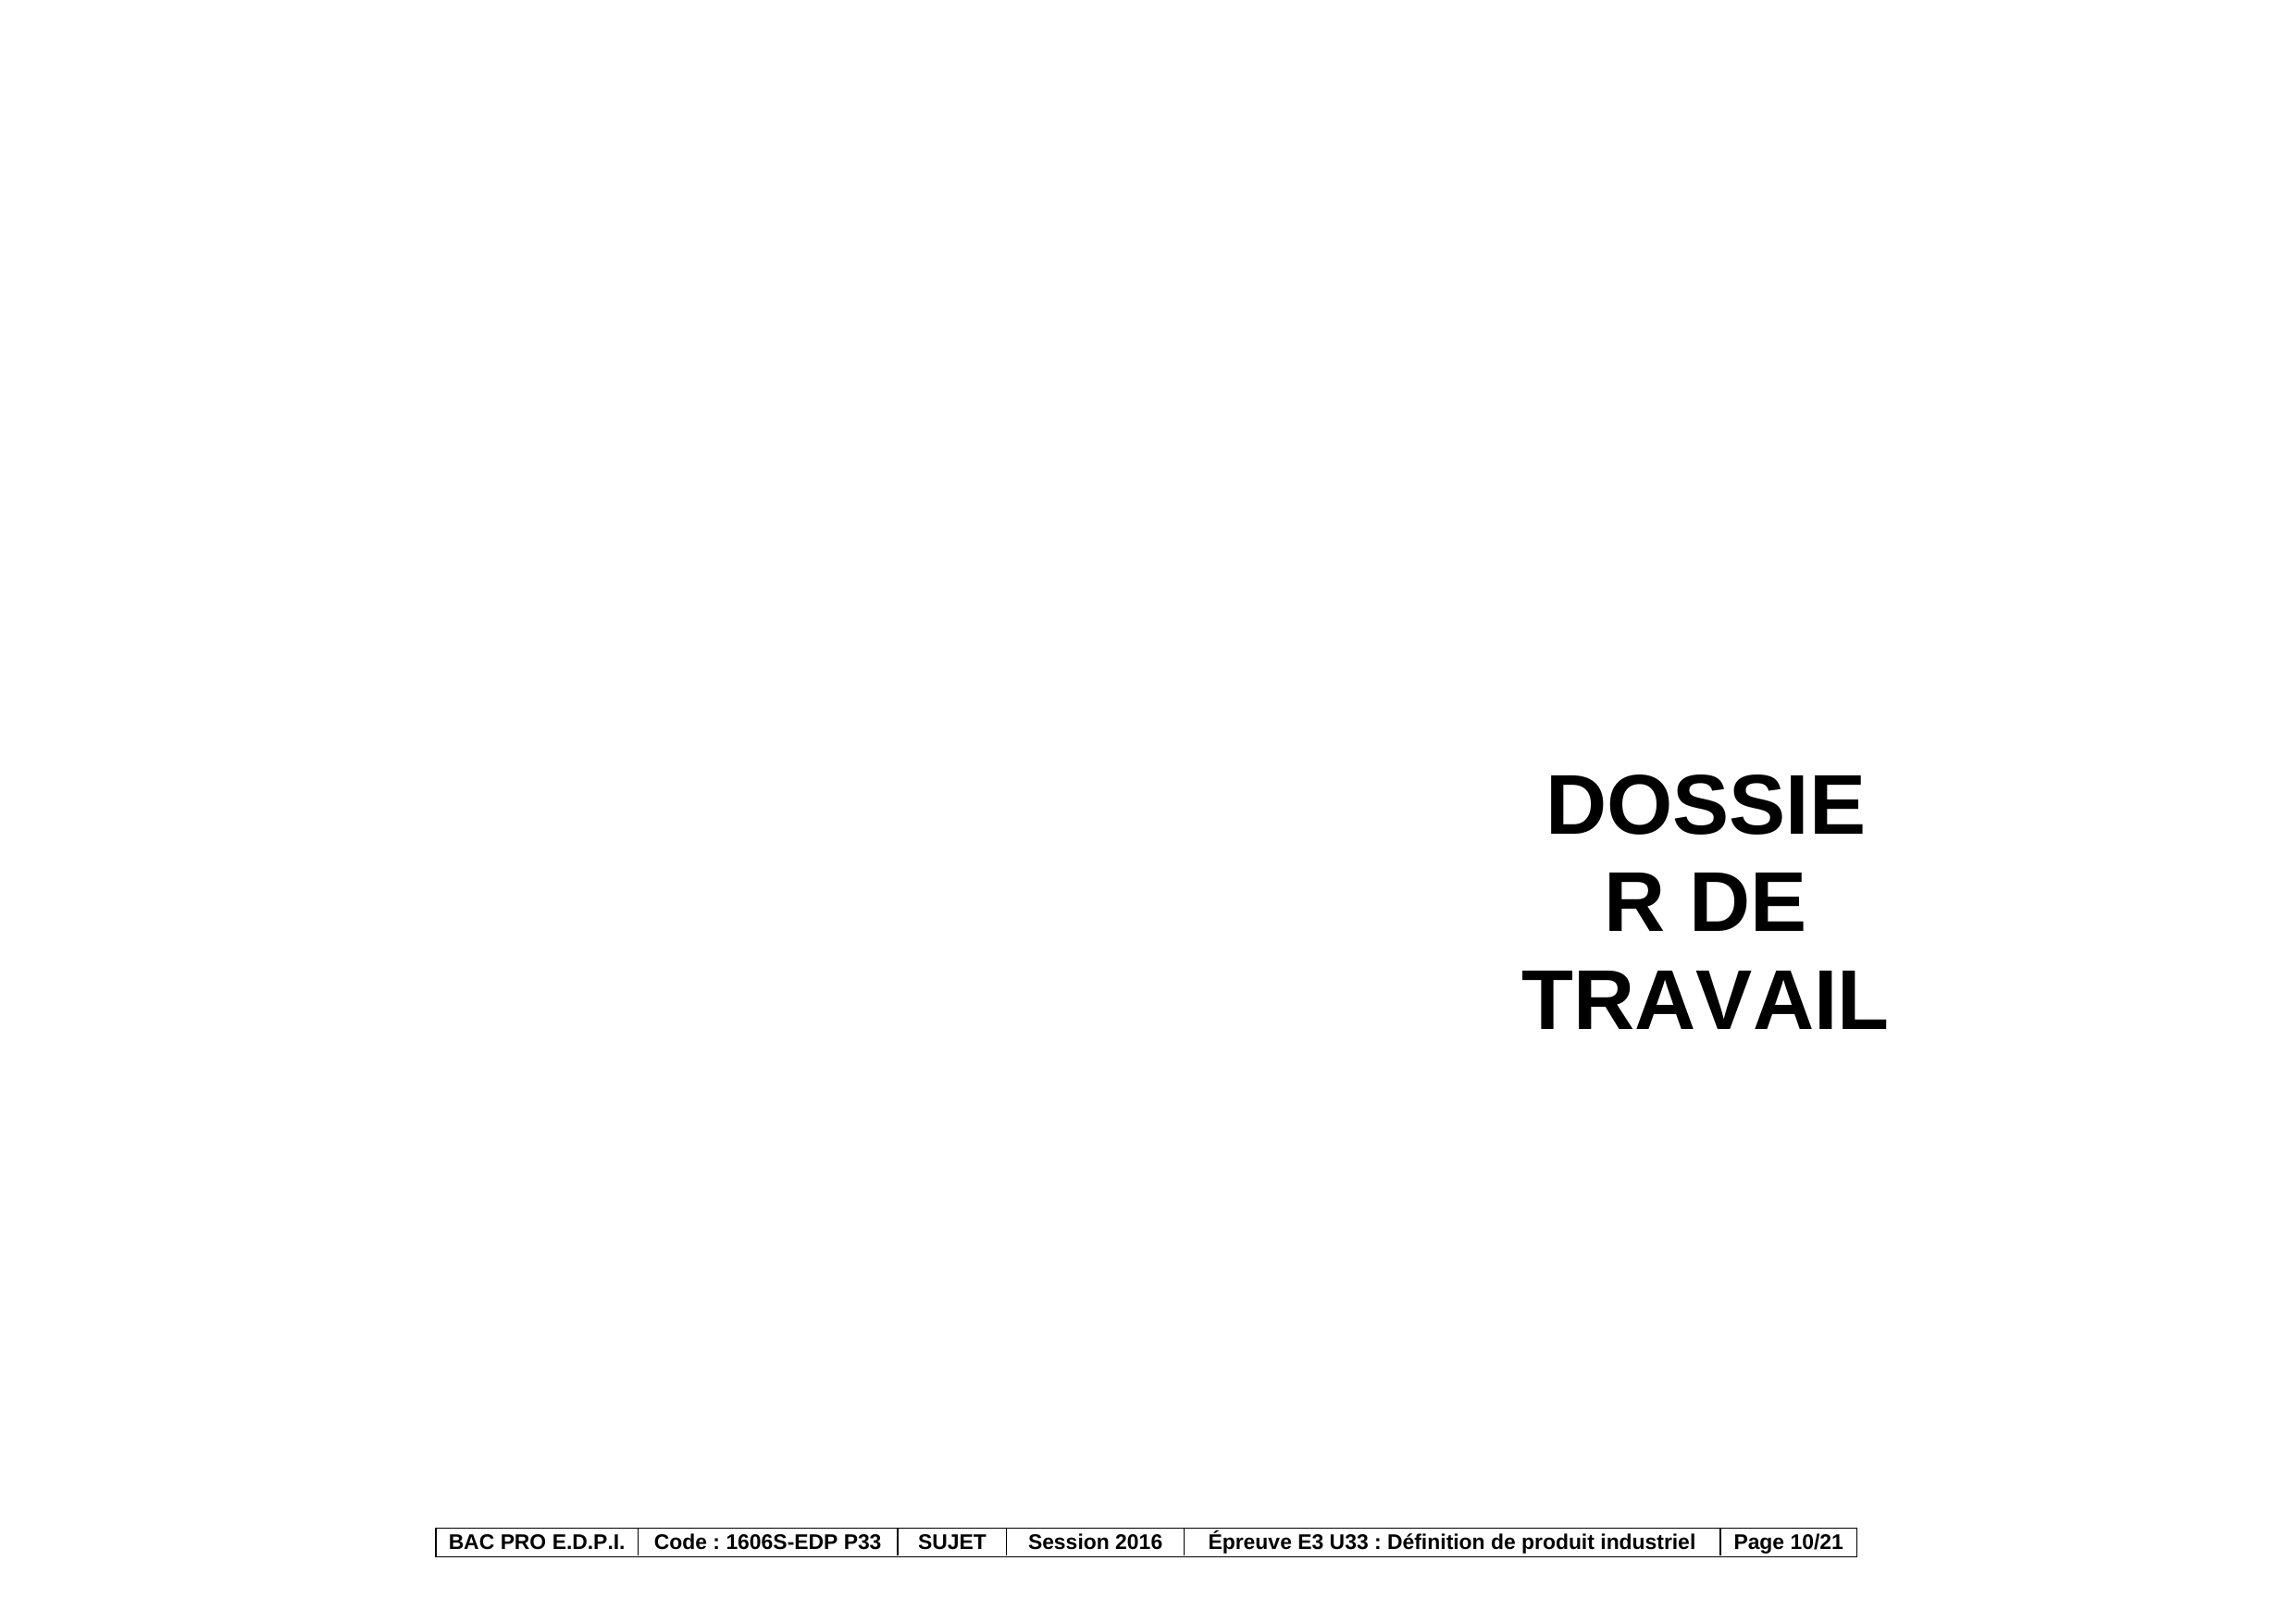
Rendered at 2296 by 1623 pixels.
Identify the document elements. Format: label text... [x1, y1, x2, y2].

table_header Épreuve E3 U33 : Définition de produit industriel [1185, 1529, 1719, 1555]
text DOSSIER DE TRAVAIL [1515, 754, 1896, 1047]
table_header SUJET [899, 1529, 1006, 1555]
table_header Page 10/21 [1721, 1529, 1856, 1555]
table_header Code : 1606S-EDP P33 [639, 1529, 897, 1555]
table_header BAC PRO E.D.P.I. [437, 1529, 638, 1555]
table_header Session 2016 [1007, 1529, 1184, 1555]
